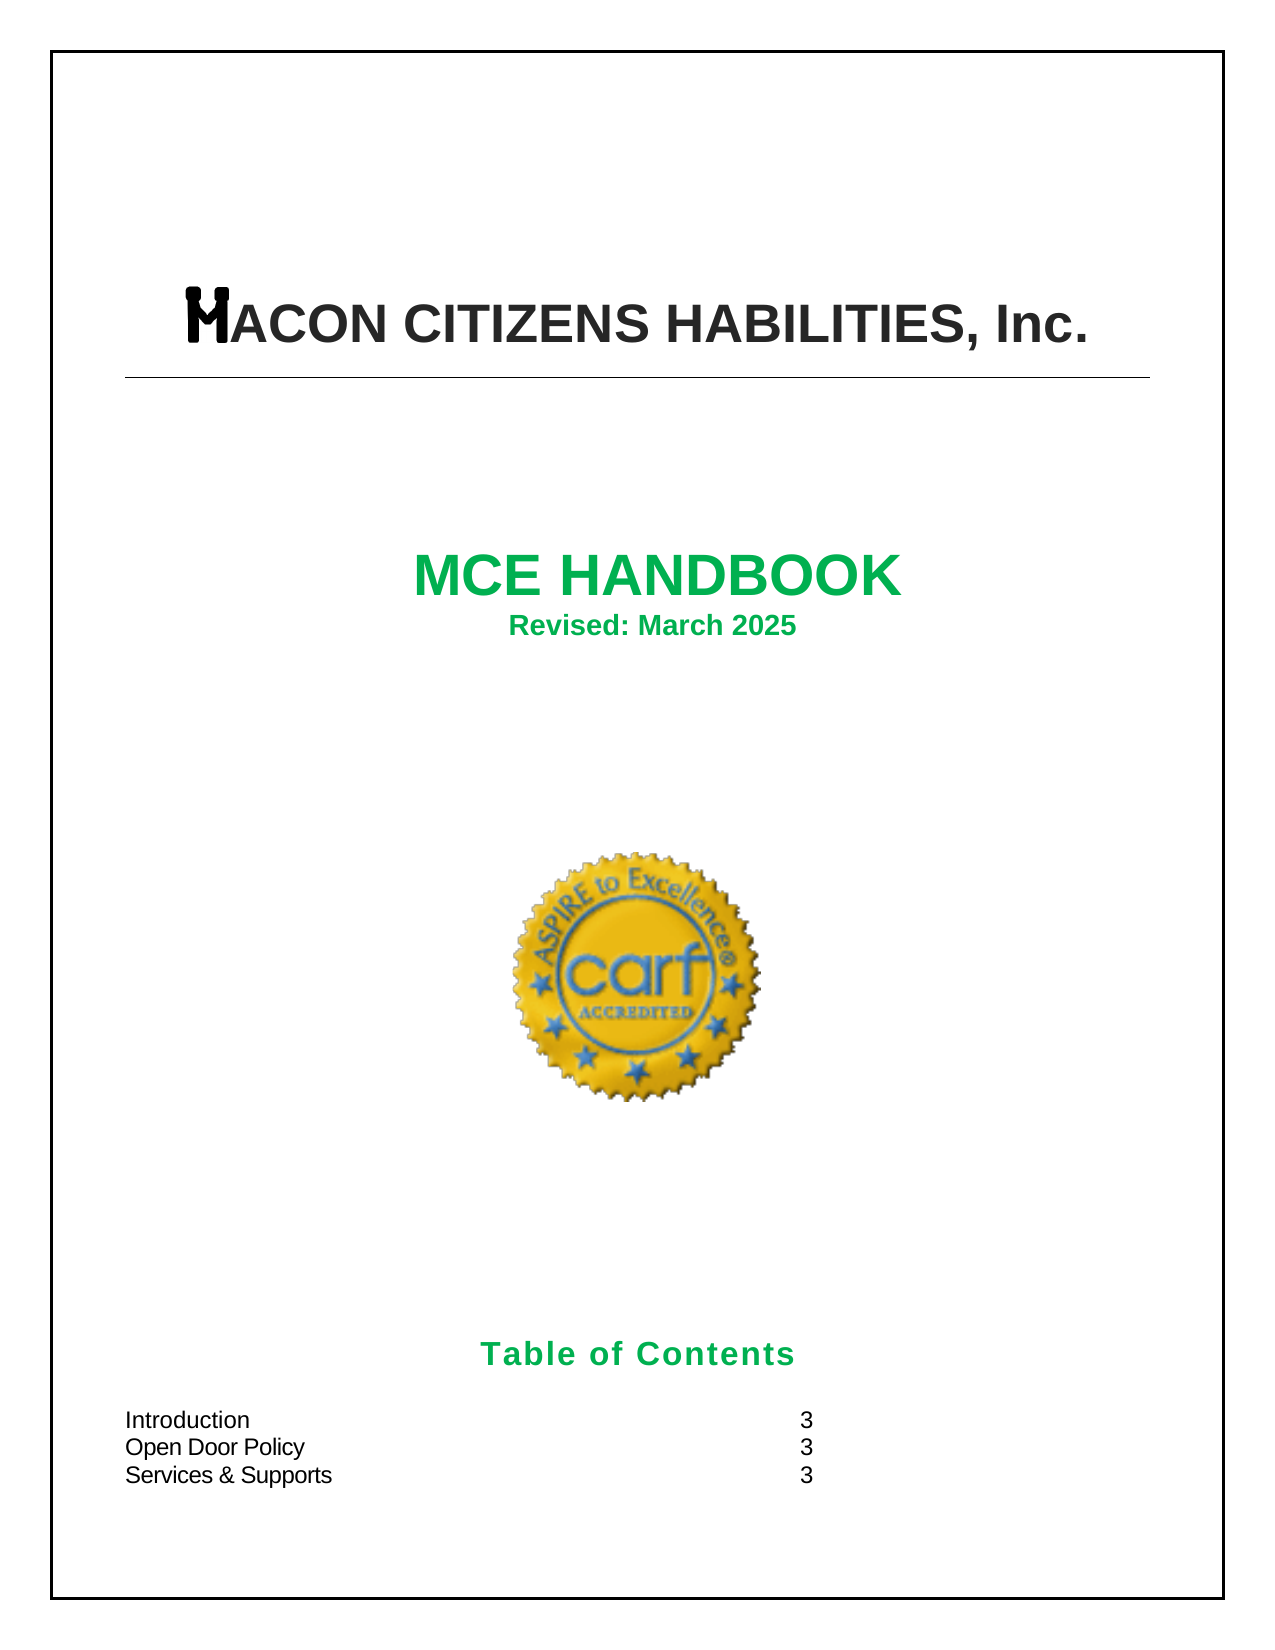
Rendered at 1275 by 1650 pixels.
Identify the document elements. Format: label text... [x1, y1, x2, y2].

text Introduction 3 [125, 1406, 1150, 1433]
text Open Door Policy 3 [125, 1433, 1150, 1461]
text Table of Contents [125, 1322, 1150, 1372]
text ACON CITIZENS HABILITIES, Inc. [125, 285, 1150, 354]
picture [512, 852, 761, 1102]
picture [185, 285, 229, 343]
text Services & Supports 3 [125, 1461, 1150, 1488]
